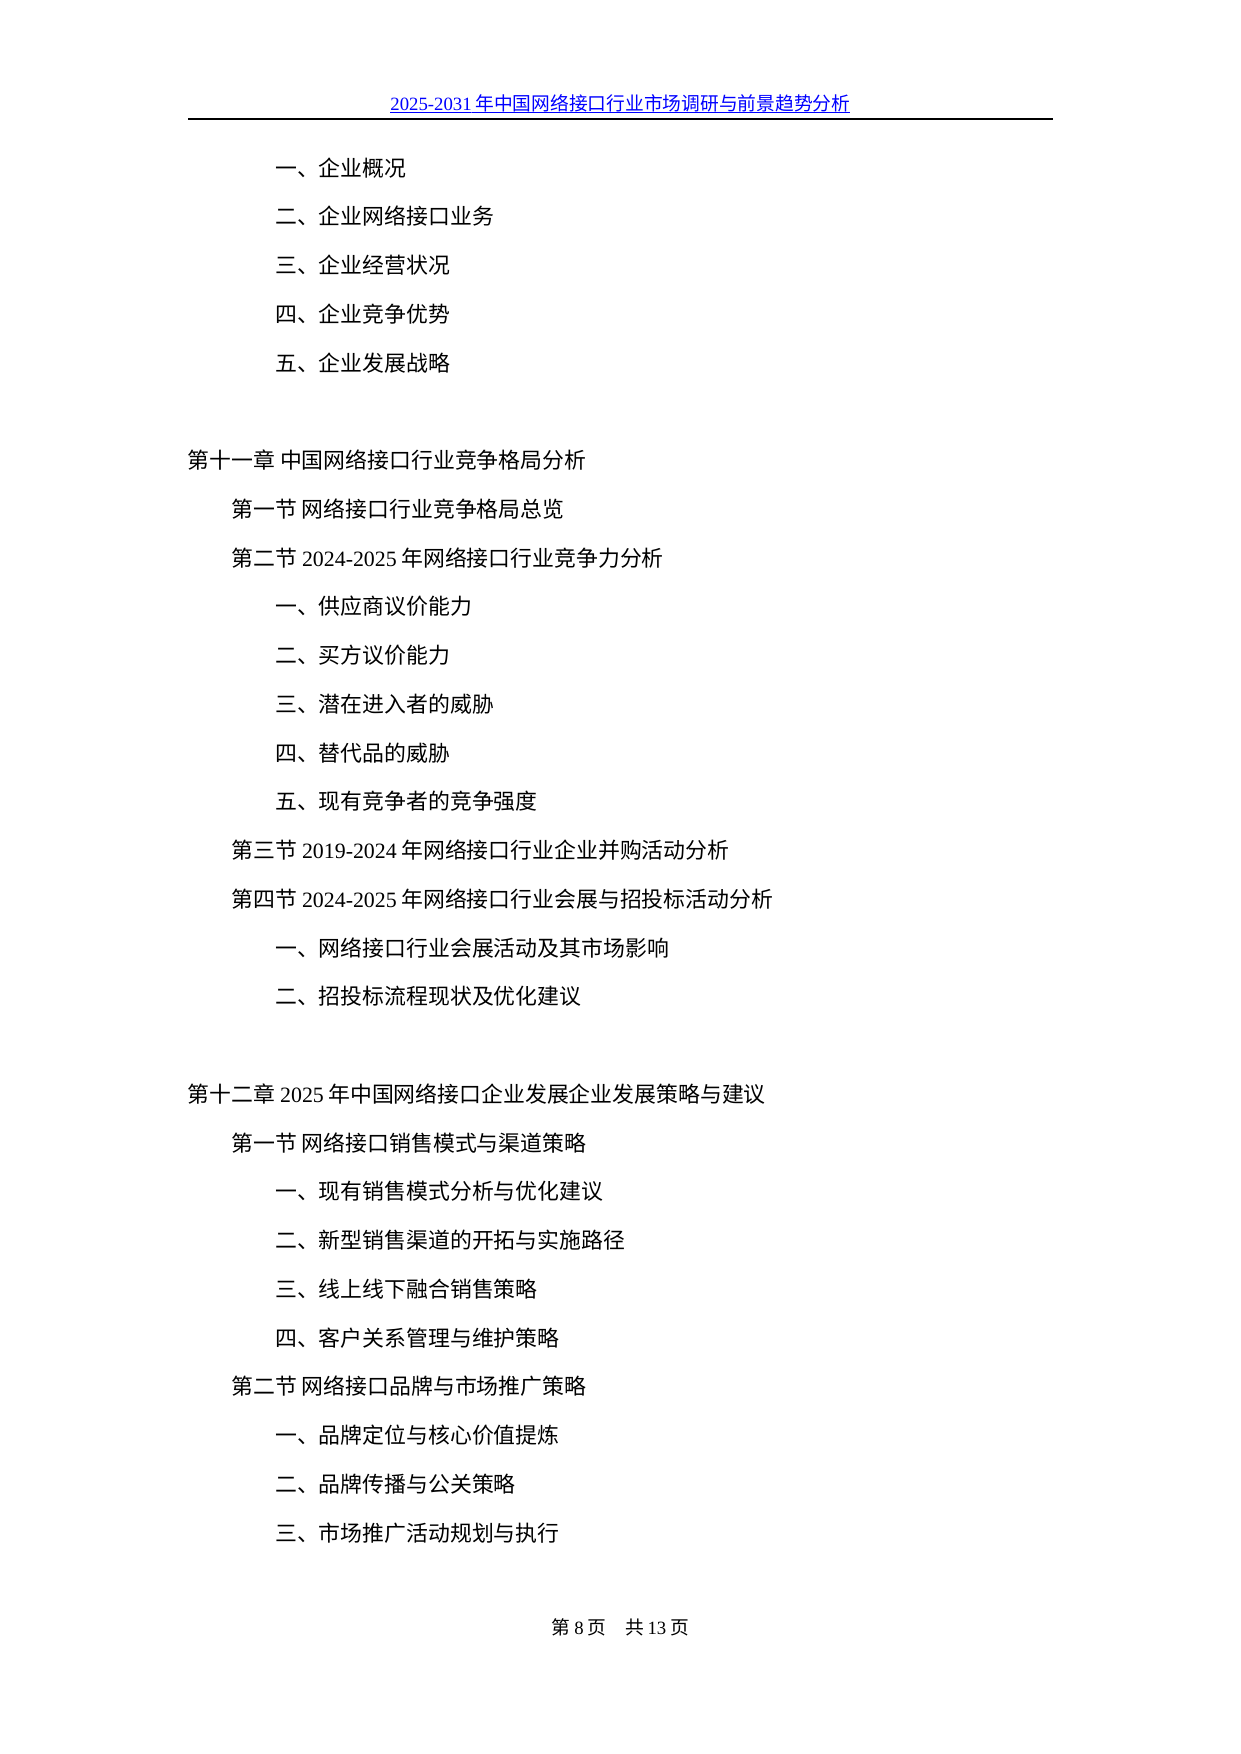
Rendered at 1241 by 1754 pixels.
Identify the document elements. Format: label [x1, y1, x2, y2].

text [187, 150, 1053, 1548]
